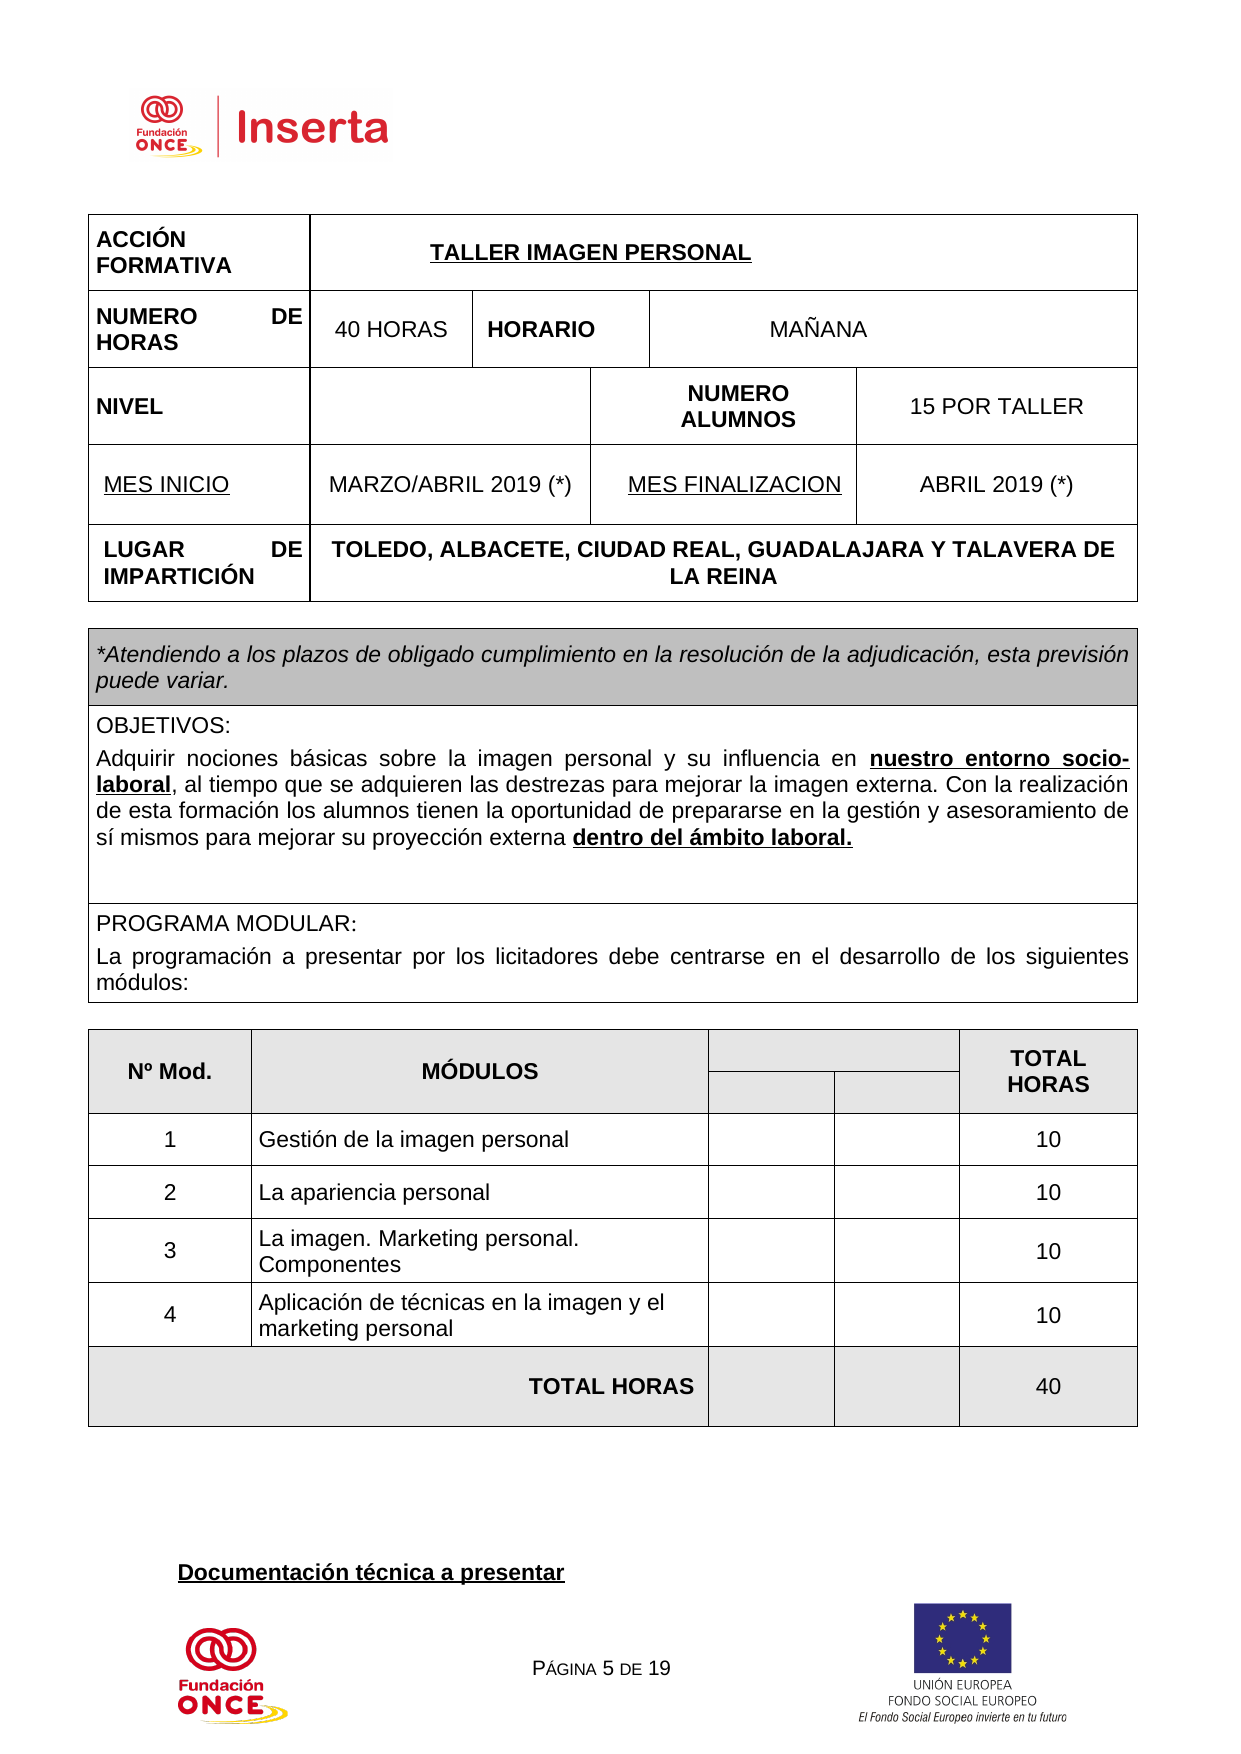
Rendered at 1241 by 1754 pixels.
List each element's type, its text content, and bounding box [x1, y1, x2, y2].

table_header *Atendiendo a los plazos de obligado cumplimiento en la resolución de la adjudicación, esta previsión puede variar. [89, 629, 1137, 705]
picture [129, 88, 393, 162]
table_cell 10 [960, 1219, 1137, 1282]
table_cell [835, 1347, 959, 1426]
table_cell 15 POR TALLER [857, 368, 1137, 444]
table_header Nº Mod. [89, 1030, 251, 1113]
picture [177, 1628, 288, 1724]
text Documentación técnica a presentar [177, 1559, 1063, 1585]
table_cell [709, 1347, 834, 1426]
table_cell [709, 1219, 834, 1282]
table_header TALLER IMAGEN PERSONAL [311, 215, 1137, 290]
table_cell Aplicación de técnicas en la imagen y el marketing personal [252, 1283, 708, 1346]
table_cell 40 [960, 1347, 1137, 1426]
table_cell 4 [89, 1283, 251, 1346]
table_cell NUMERO ALUMNOS [591, 368, 856, 444]
table_cell La apariencia personal [252, 1166, 708, 1217]
picture [858, 1603, 1067, 1724]
table_cell 3 [89, 1219, 251, 1282]
table_header MÓDULOS [252, 1030, 708, 1113]
table_cell [835, 1166, 959, 1217]
table_cell [835, 1114, 959, 1165]
table_header TOTAL HORAS [960, 1030, 1137, 1113]
table_cell HORARIO [473, 291, 649, 367]
table_cell [311, 368, 590, 444]
table_cell Gestión de la imagen personal [252, 1114, 708, 1165]
table_cell [835, 1283, 959, 1346]
table_cell 1 [89, 1114, 251, 1165]
table_cell 10 [960, 1283, 1137, 1346]
table_header ACCIÓN FORMATIVA [89, 215, 309, 290]
table_cell MES INICIO [89, 445, 309, 524]
table_header [709, 1030, 959, 1071]
table_cell [835, 1219, 959, 1282]
table_cell 10 [960, 1114, 1137, 1165]
table_cell OBJETIVOS: Adquirir nociones básicas sobre la imagen personal y su influencia en nuestro entorno socio-laboral, al tiempo que se adquieren las destrezas para mejorar la imagen externa. Con la realización de esta formación los alumnos tienen la oportunidad de prepararse en la gestión y asesoramiento de sí mismos para mejorar su proyección externa dentro del ámbito laboral. [89, 706, 1137, 903]
table_cell [709, 1166, 834, 1217]
table_cell NUMERO DE HORAS [89, 291, 309, 367]
table_cell [709, 1072, 834, 1113]
table_cell MARZO/ABRIL 2019 (*) [311, 445, 590, 524]
table_cell La imagen. Marketing personal. Componentes [252, 1219, 708, 1282]
table_cell [709, 1283, 834, 1346]
table_cell MES FINALIZACION [591, 445, 856, 524]
table_cell [835, 1072, 959, 1113]
table_cell TOTAL HORAS [89, 1347, 708, 1426]
table_cell TOLEDO, ALBACETE, CIUDAD REAL, GUADALAJARA Y TALAVERA DE LA REINA [311, 525, 1137, 601]
table_cell LUGAR DE IMPARTICIÓN [89, 525, 309, 601]
table_cell 10 [960, 1166, 1137, 1217]
table_cell ABRIL 2019 (*) [857, 445, 1137, 524]
table_cell PROGRAMA MODULAR: La programación a presentar por los licitadores debe centrarse en el desarrollo de los siguientes módulos: [89, 904, 1137, 1002]
table_cell NIVEL [89, 368, 309, 444]
table_cell MAÑANA [650, 291, 1137, 367]
table_cell [709, 1114, 834, 1165]
table_cell 40 HORAS [311, 291, 472, 367]
table_cell 2 [89, 1166, 251, 1217]
